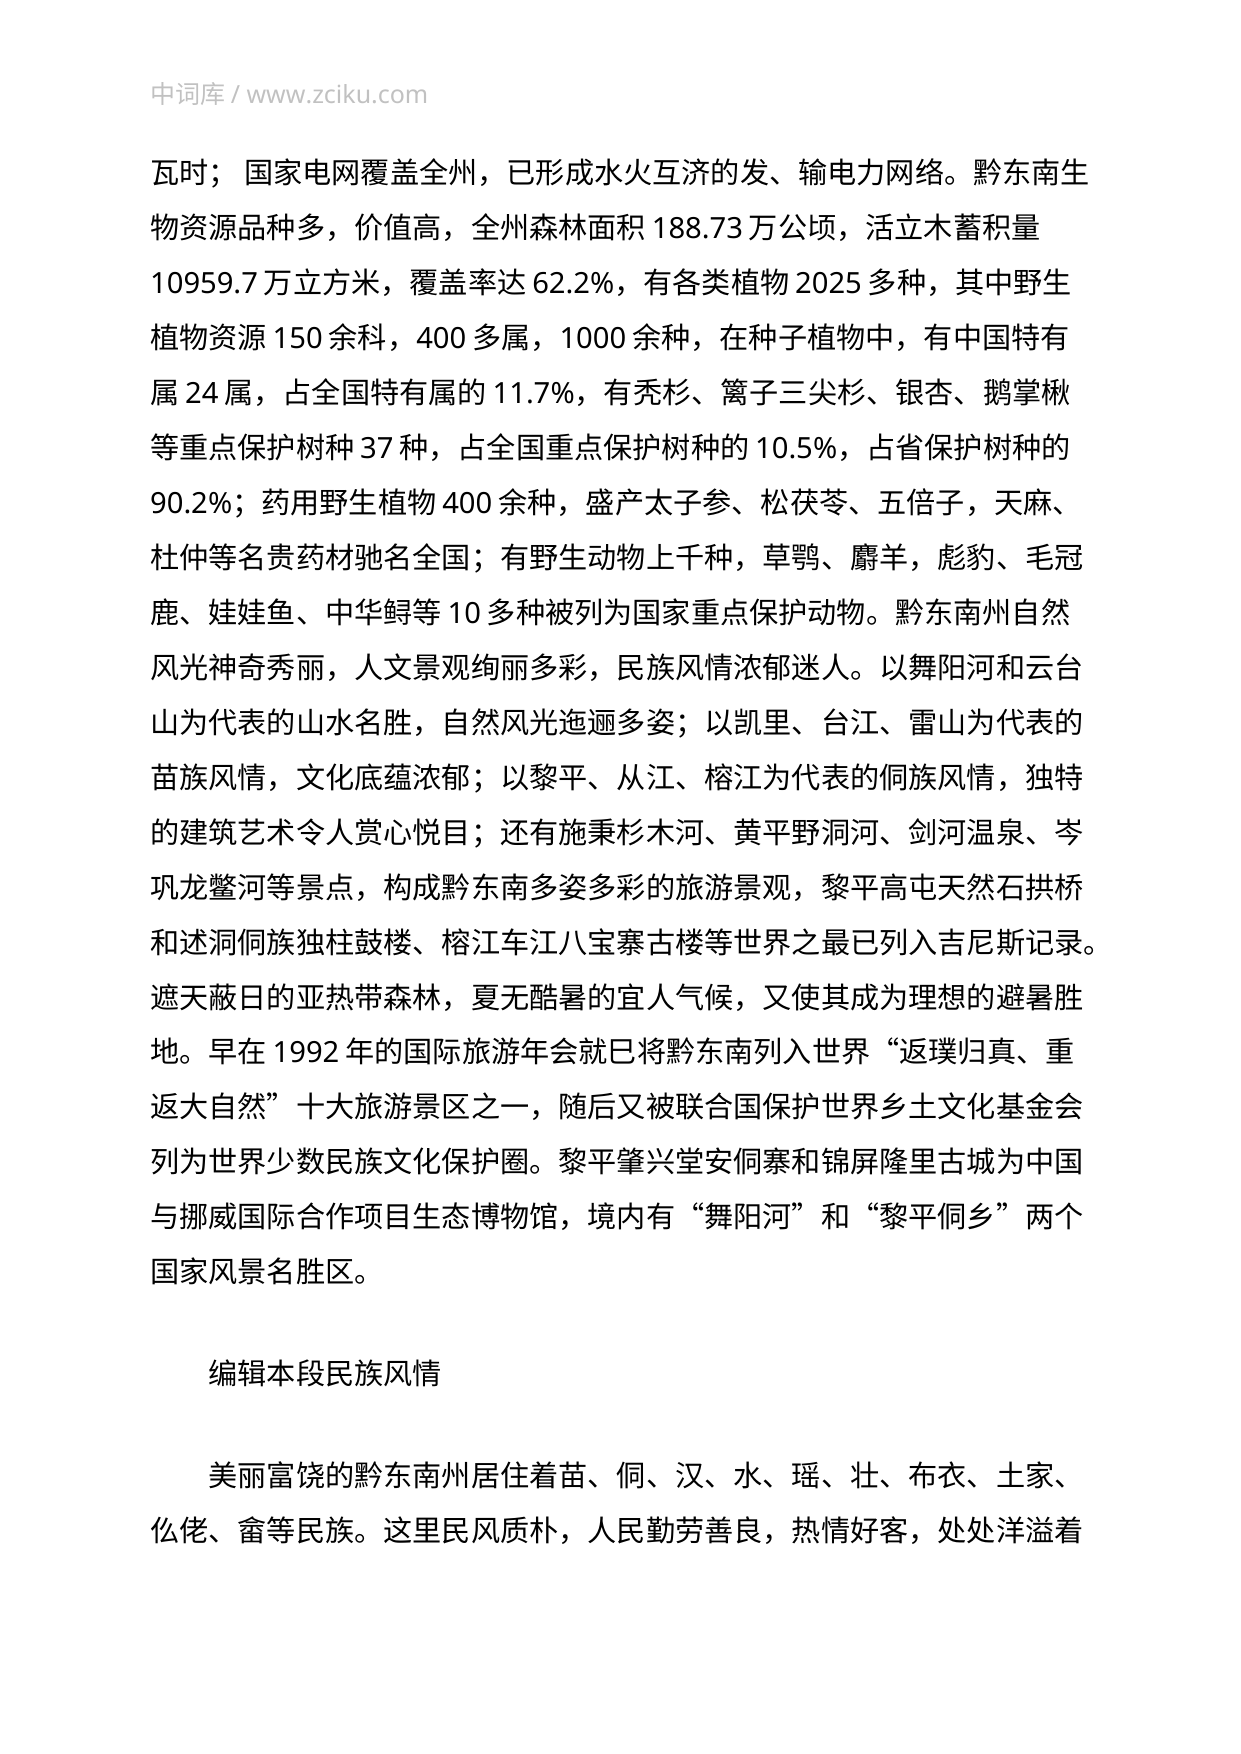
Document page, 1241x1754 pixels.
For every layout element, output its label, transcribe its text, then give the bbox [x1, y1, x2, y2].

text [150, 150, 1090, 1291]
text 编辑本段民族风情 [150, 1351, 1090, 1393]
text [150, 1452, 1090, 1549]
